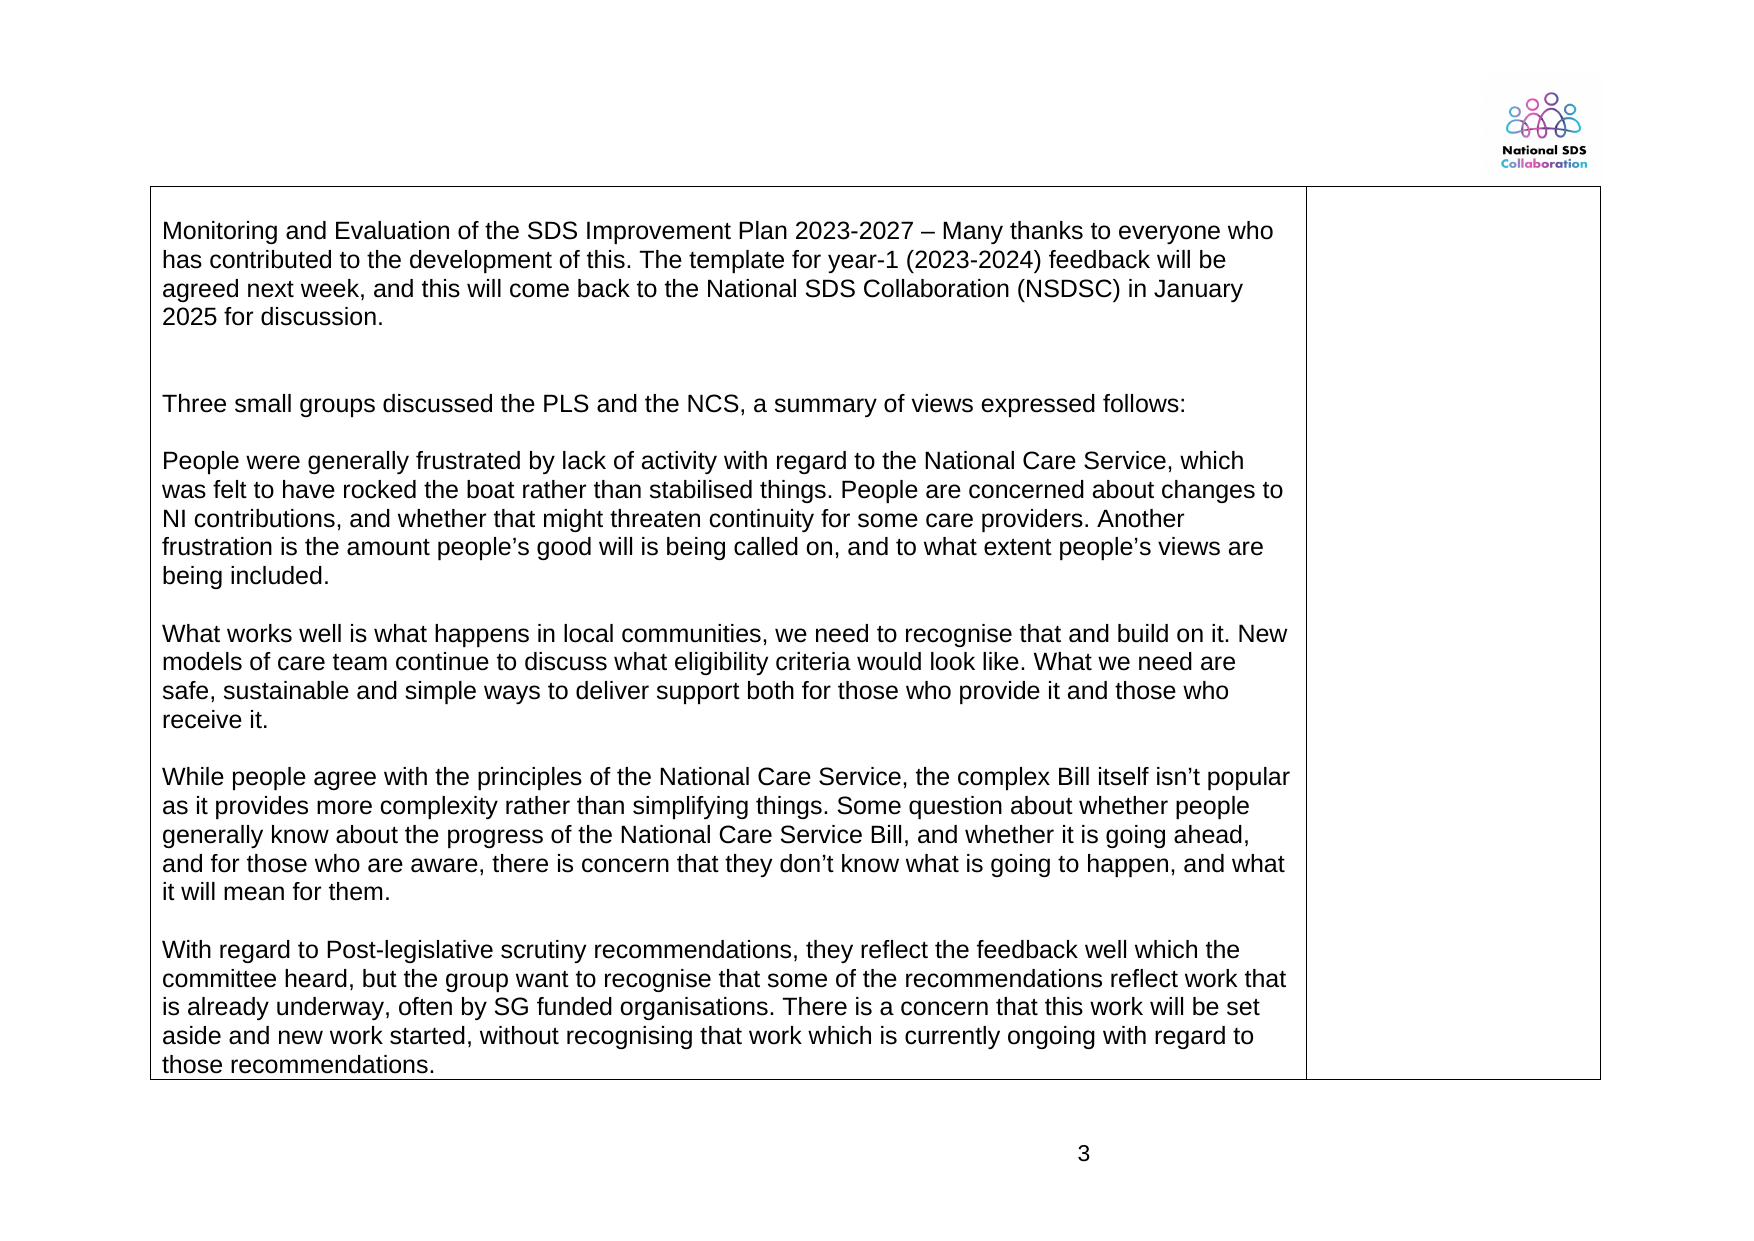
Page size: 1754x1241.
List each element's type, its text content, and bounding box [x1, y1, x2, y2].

picture [1483, 73, 1604, 187]
table_cell [1307, 187, 1600, 1078]
